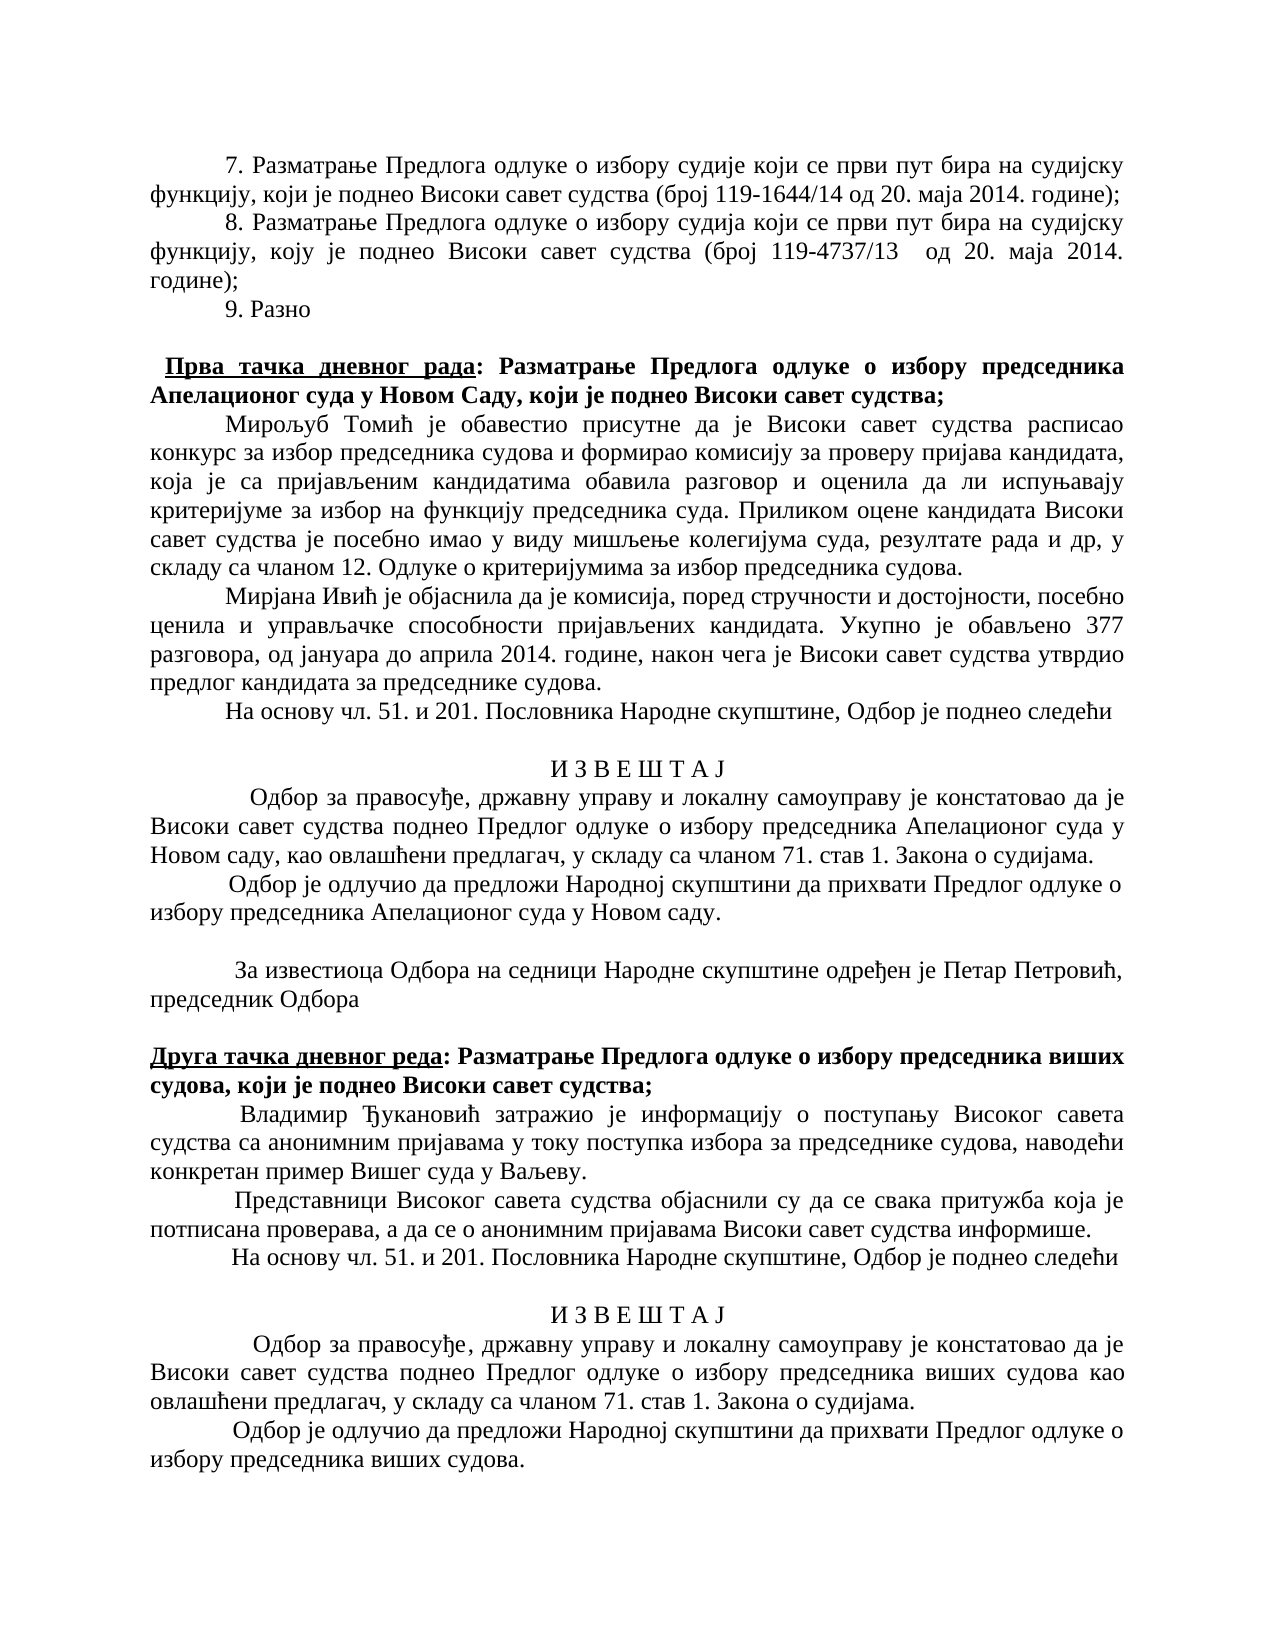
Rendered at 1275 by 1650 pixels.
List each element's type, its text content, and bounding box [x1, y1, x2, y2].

text Представници Високог савета судства објаснили су да се свака притужба која је потписана проверава, а да се о анонимним пријавама Високи савет судства информише. [150, 1185, 1125, 1242]
text И З В Е Ш Т А Ј [150, 754, 1125, 782]
text На основу чл. 51. и 201. Пословника Народне скупштине, Одбор је поднео следећи [150, 696, 1125, 725]
text 8. Разматрање Предлога одлуке о избору судија који се први пут бира на судијску функцију, коју је поднео Високи савет судства (број 119-4737/13 од 20. маја 2014. године); [150, 207, 1125, 294]
text Мирјана Ивић је објаснила да је комисија, поред стручности и достојности, посебно ценила и управљачке способности пријављених кандидата. Укупно је обављено 377 разговора, од јануара до априла 2014. године, након чега је Високи савет судства утврдио предлог кандидата за председнике судова. [150, 581, 1125, 696]
text И З В Е Ш Т А Ј [150, 1300, 1125, 1329]
text 7. Разматрање Предлога одлуке о избору судије који се први пут бира на судијску функцију, који је поднео Високи савет судства (број 119-1644/14 од 20. маја 2014. године); [150, 150, 1125, 207]
text Прва тачка дневног рада: Разматрање Предлога одлуке о избору председника Апелационог суда у Новом Саду, који је поднео Високи савет судства; [150, 351, 1125, 409]
text Одбор је одлучио да предложи Народној скупштини да прихвати Предлог одлуке о избору председника виших судова. [150, 1415, 1125, 1472]
text За известиоца Одбора на седници Народне скупштине одређен је Петар Петровић, председник Одбора [150, 955, 1125, 1012]
text Владимир Ђукановић затражио је информацију о поступању Високог савета судства са анонимним пријавама у току поступка избора за председнике судова, наводећи конкретан пример Вишег суда у Ваљеву. [150, 1099, 1125, 1185]
text Друга тачка дневног реда: Разматрање Предлога одлуке о избору председника виших судова, који је поднео Високи савет судства; [150, 1041, 1125, 1099]
text Одбор за правосуђе, државну управу и локалну самоуправу је констатовао да је Високи савет судства поднео Предлог одлуке о избору председника виших судова као овлашћени предлагач, у складу са чланом 71. став 1. Закона о судијама. [150, 1329, 1125, 1415]
text Одбор за правосуђе, државну управу и локалну самоуправу је констатовао да је Високи савет судства поднео Предлог одлуке о избору председника Апелационог суда у Новом саду, као овлашћени предлагач, у складу са чланом 71. став 1. Закона о судијама. [150, 782, 1125, 869]
text 9. Разно [150, 294, 1125, 322]
text Мирољуб Томић је обавестио присутне да је Високи савет судства расписао конкурс за избор председника судова и формирао комисију за проверу пријава кандидата, која је са пријављеним кандидатима обавила разговор и оценила да ли испуњавају критеријуме за избор на функцију председника суда. Приликом оцене кандидата Високи савет судства је посебно имао у виду мишљење колегијума суда, резултате рада и др, у складу са чланом 12. Одлуке о критеријумима за избор председника судова. [150, 409, 1125, 581]
text Одбор је одлучио да предложи Народној скупштини да прихвати Предлог одлуке о избору председника Апелационог суда у Новом саду. [150, 869, 1125, 926]
text На основу чл. 51. и 201. Пословника Народне скупштине, Одбор је поднео следећи [150, 1242, 1125, 1271]
